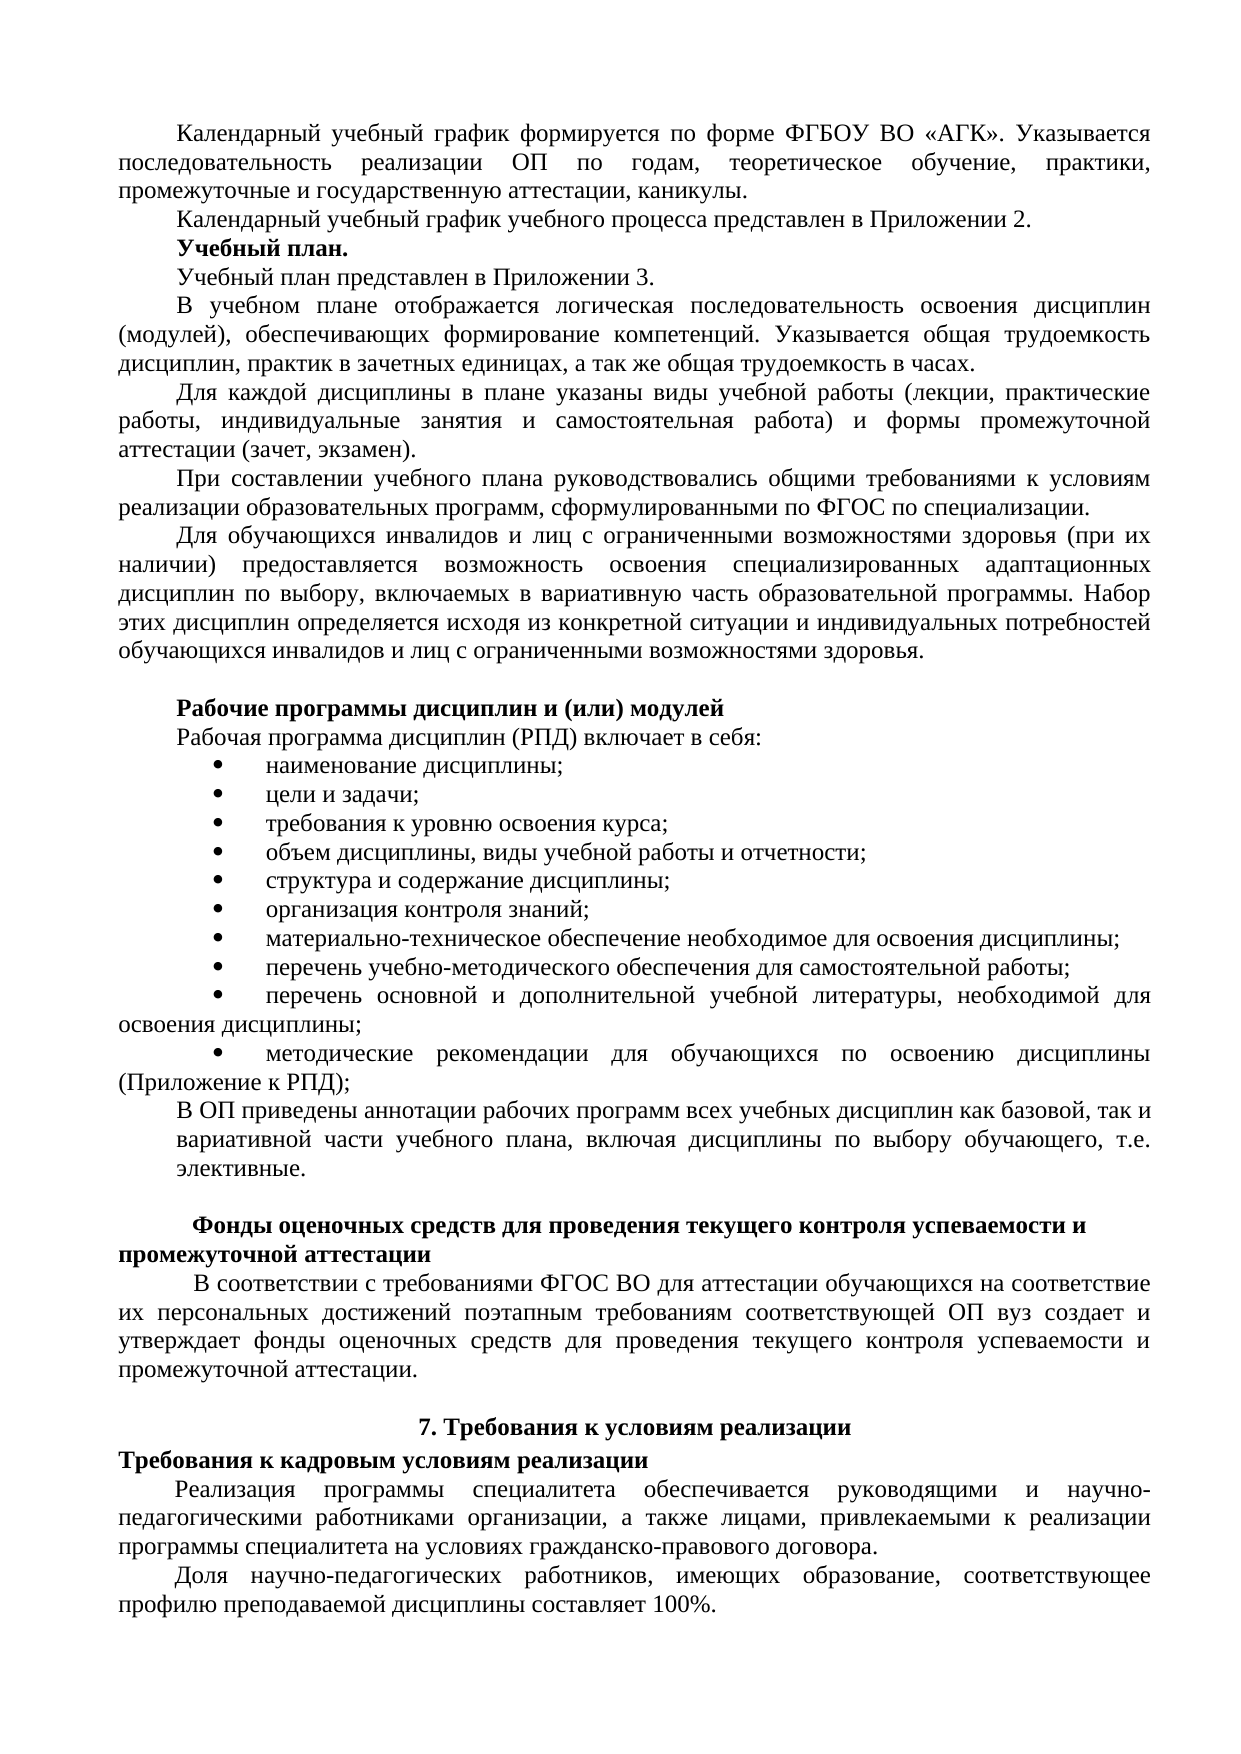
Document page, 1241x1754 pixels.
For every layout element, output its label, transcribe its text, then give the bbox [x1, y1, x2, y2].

text Календарный учебный график учебного процесса представлен в Приложении 2. [118, 204, 1152, 233]
text При составлении учебного плана руководствовались общими требованиями к условиям реализации образовательных программ, сформулированными по ФГОС по специализации. [118, 463, 1152, 521]
list перечень учебно-методического обеспечения для самостоятельной работы; [118, 952, 1152, 981]
list организация контроля знаний; [118, 894, 1152, 923]
subtitle 7. Требования к условиям реализации [118, 1412, 1152, 1441]
text Для обучающихся инвалидов и лиц с ограниченными возможностями здоровья (при их наличии) предоставляется возможность освоения специализированных адаптационных дисциплин по выбору, включаемых в вариативную часть образовательной программы. Набор этих дисциплин определяется исходя из конкретной ситуации и индивидуальных потребностей обучающихся инвалидов и лиц с ограниченными возможностями здоровья. [118, 521, 1152, 664]
list объем дисциплины, виды учебной работы и отчетности; [118, 837, 1152, 866]
list наименование дисциплины; [118, 751, 1152, 779]
text Фонды оценочных средств для проведения текущего контроля успеваемости и промежуточной аттестации [118, 1211, 1152, 1268]
text Календарный учебный график формируется по форме ФГБОУ ВО «АГК». Указывается последовательность реализации ОП по годам, теоретическое обучение, практики, промежуточные и государственную аттестации, каникулы. [118, 118, 1152, 204]
text Реализация программы специалитета обеспечивается руководящими и научно-педагогическими работниками организации, а также лицами, привлекаемыми к реализации программы специалитета на условиях гражданско-правового договора. [118, 1474, 1152, 1560]
list материально-техническое обеспечение необходимое для освоения дисциплины; [118, 923, 1152, 952]
list требования к уровню освоения курса; [118, 808, 1152, 837]
text В соответствии с требованиями ФГОС ВО для аттестации обучающихся на соответствие их персональных достижений поэтапным требованиям соответствующей ОП вуз создает и утверждает фонды оценочных средств для проведения текущего контроля успеваемости и промежуточной аттестации. [118, 1268, 1152, 1383]
list перечень основной и дополнительной учебной литературы, необходимой для освоения дисциплины; [118, 981, 1152, 1038]
text Доля научно-педагогических работников, имеющих образование, соответствующее профилю преподаваемой дисциплины составляет 100%. [118, 1560, 1152, 1617]
text В учебном плане отображается логическая последовательность освоения дисциплин (модулей), обеспечивающих формирование компетенций. Указывается общая трудоемкость дисциплин, практик в зачетных единицах, а так же общая трудоемкость в часах. [118, 291, 1152, 377]
text В ОП приведены аннотации рабочих программ всех учебных дисциплин как базовой, так и вариативной части учебного плана, включая дисциплины по выбору обучающего, т.е. элективные. [176, 1096, 1152, 1182]
list цели и задачи; [118, 779, 1152, 808]
text Для каждой дисциплины в плане указаны виды учебной работы (лекции, практические работы, индивидуальные занятия и самостоятельная работа) и формы промежуточной аттестации (зачет, экзамен). [118, 377, 1152, 463]
list методические рекомендации для обучающихся по освоению дисциплины (Приложение к РПД); [118, 1038, 1152, 1096]
text Требования к кадровым условиям реализации [118, 1445, 1152, 1474]
list структура и содержание дисциплины; [118, 866, 1152, 894]
text Рабочие программы дисциплин и (или) модулей [118, 693, 1152, 722]
text Рабочая программа дисциплин (РПД) включает в себя: [118, 722, 1152, 751]
text Учебный план. [118, 233, 1152, 262]
text Учебный план представлен в Приложении 3. [118, 262, 1152, 291]
